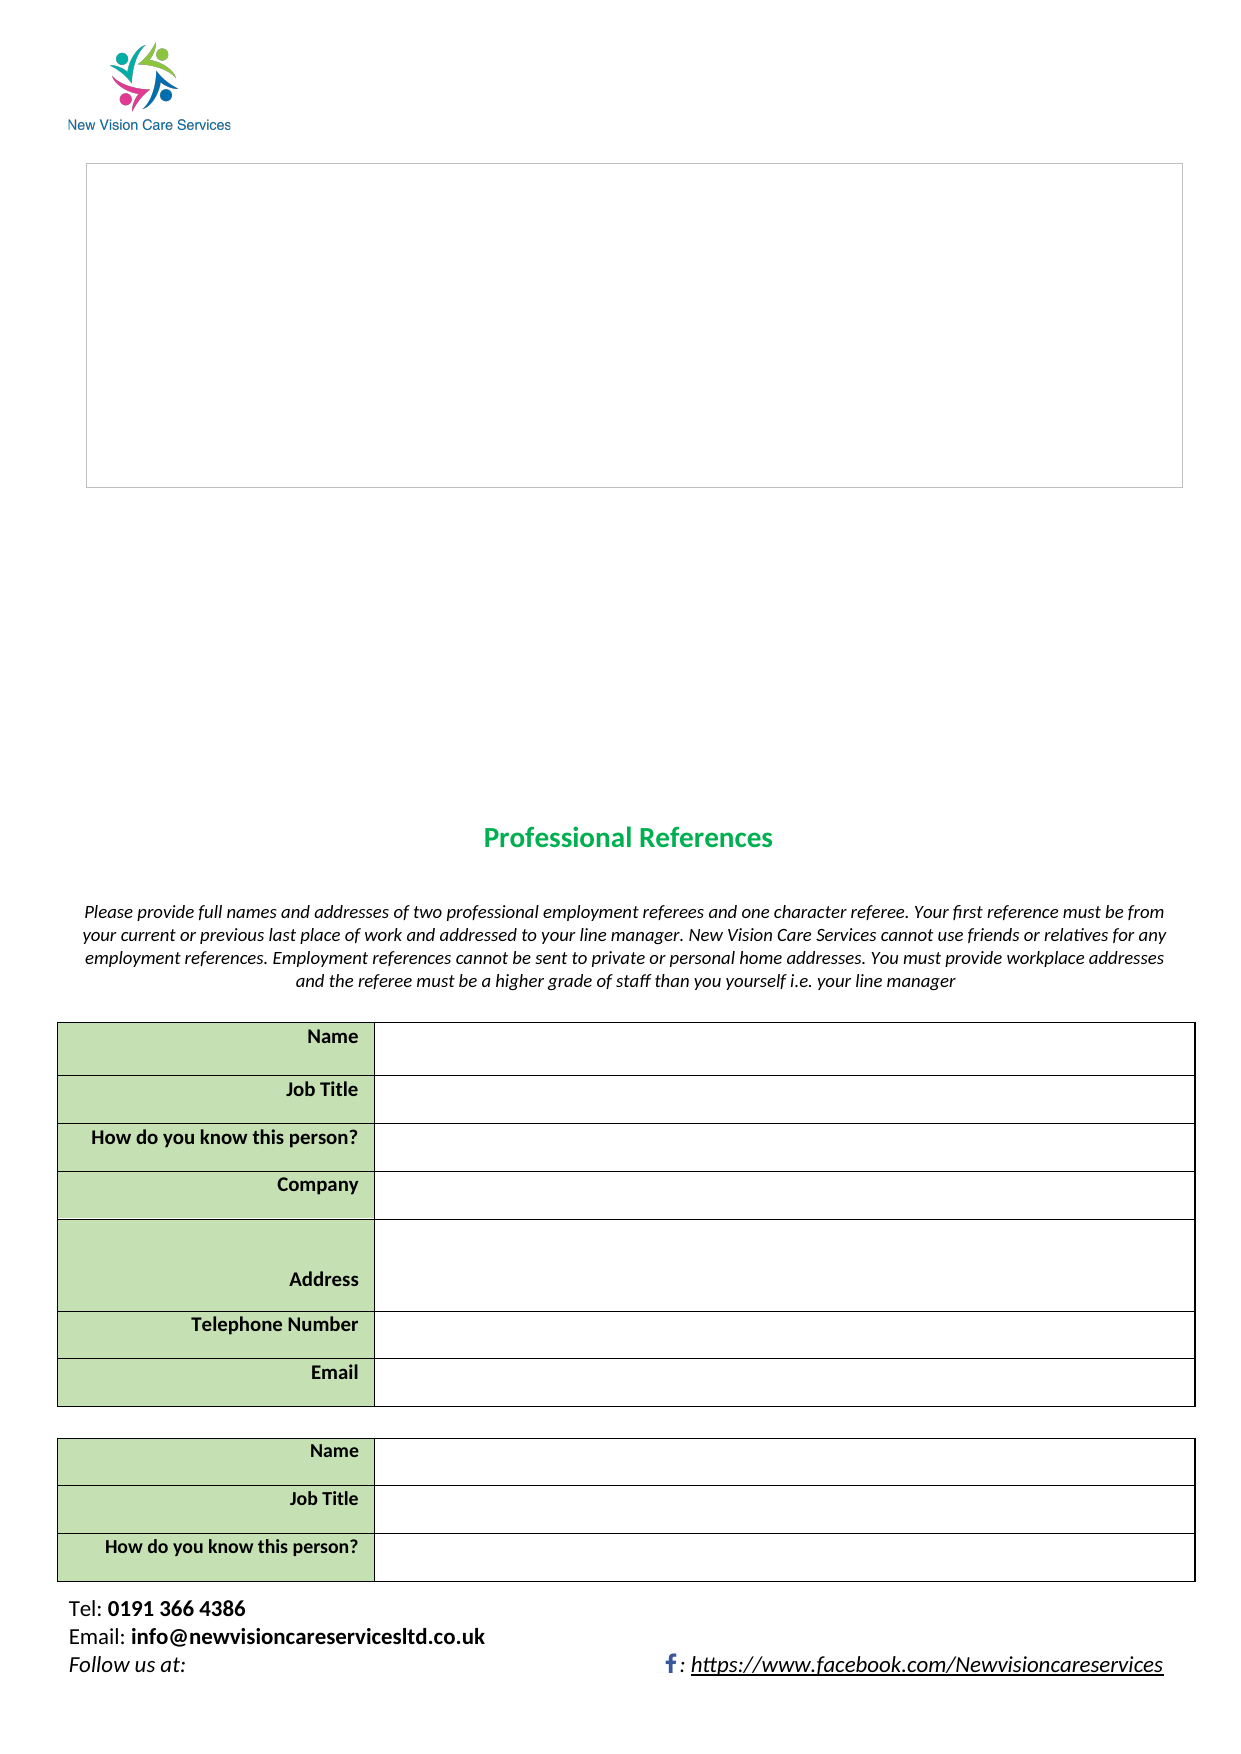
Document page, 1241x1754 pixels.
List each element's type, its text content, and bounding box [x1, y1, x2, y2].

table_header [375, 1439, 1194, 1485]
table_header Name [58, 1023, 374, 1075]
table_cell How do you know this person? [58, 1124, 374, 1171]
subtitle Professional References [150, 819, 1107, 854]
table_cell Address [58, 1220, 374, 1311]
table_cell Job Title [58, 1076, 374, 1123]
table_header [375, 1023, 1194, 1075]
table_cell Job Title [58, 1486, 374, 1533]
table_cell [375, 1124, 1194, 1171]
table_cell Telephone Number [58, 1312, 374, 1358]
table_cell [375, 1312, 1194, 1358]
picture [657, 1650, 680, 1673]
table_cell [375, 1076, 1194, 1123]
table_cell [375, 1534, 1194, 1581]
table_cell How do you know this person? [58, 1534, 374, 1581]
text Please provide full names and addresses of two professional employment referees and one character referee. Your first reference must be from your current or previous last place of work and addressed to your line manager. New Vision Care Services cannot use friends or relatives for any employment references. Employment references cannot be sent to private or personal home addresses. You must provide workplace addresses and the referee must be a higher grade of staff than you yourself i.e. your line manager [70, 901, 1182, 992]
table_cell [375, 1486, 1194, 1533]
table_cell [375, 1220, 1194, 1311]
table_cell [375, 1172, 1194, 1218]
table_cell Company [58, 1172, 374, 1218]
picture [68, 42, 231, 130]
table_header Name [58, 1439, 374, 1485]
table_cell Email [58, 1359, 374, 1406]
table_cell [375, 1359, 1194, 1406]
